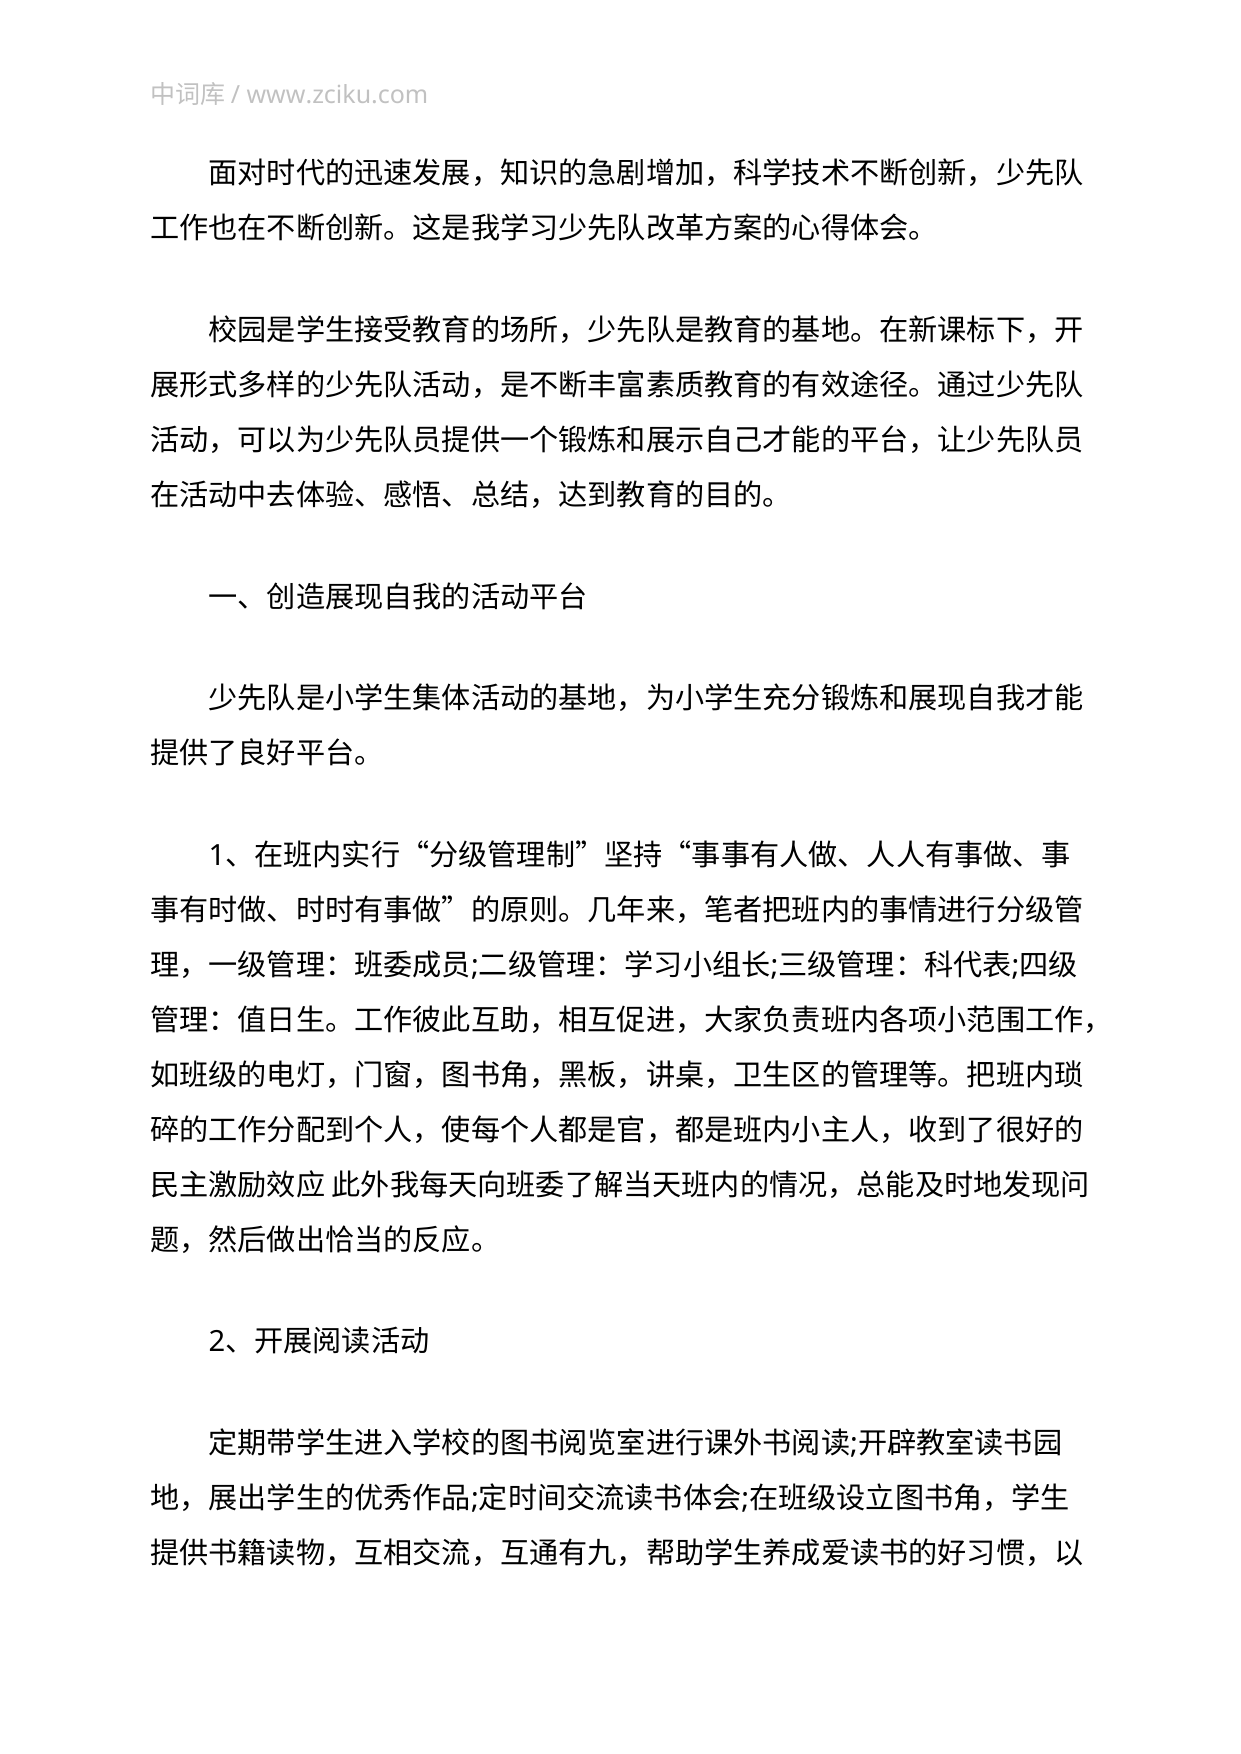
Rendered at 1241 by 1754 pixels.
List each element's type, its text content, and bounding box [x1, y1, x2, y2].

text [150, 1420, 1090, 1572]
text 面对时代的迅速发展，知识的急剧增加，科学技术不断创新，少先队工作也在不断创新。这是我学习少先队改革方案的心得体会。 [150, 150, 1090, 247]
text 2、开展阅读活动 [150, 1318, 1090, 1360]
text 少先队是小学生集体活动的基地，为小学生充分锻炼和展现自我才能提供了良好平台。 [150, 675, 1090, 772]
text 一、创造展现自我的活动平台 [150, 573, 1090, 615]
text 1、在班内实行“分级管理制”坚持“事事有人做、人人有事做、事事有时做、时时有事做”的原则。几年来，笔者把班内的事情进行分级管理，一级管理：班委成员;二级管理：学习小组长;三级管理：科代表;四级管理：值日生。工作彼此互助，相互促进，大家负责班内各项小范围工作，如班级的电灯，门窗，图书角，黑板，讲桌，卫生区的管理等。把班内琐碎的工作分配到个人，使每个人都是官，都是班内小主人，收到了很好的民主激励效应 此外我每天向班委了解当天班内的情况，总能及时地发现问题，然后做出恰当的反应。 [150, 832, 1090, 1258]
text 校园是学生接受教育的场所，少先队是教育的基地。在新课标下，开展形式多样的少先队活动，是不断丰富素质教育的有效途径。通过少先队活动，可以为少先队员提供一个锻炼和展示自己才能的平台，让少先队员在活动中去体验、感悟、总结，达到教育的目的。 [150, 307, 1090, 514]
